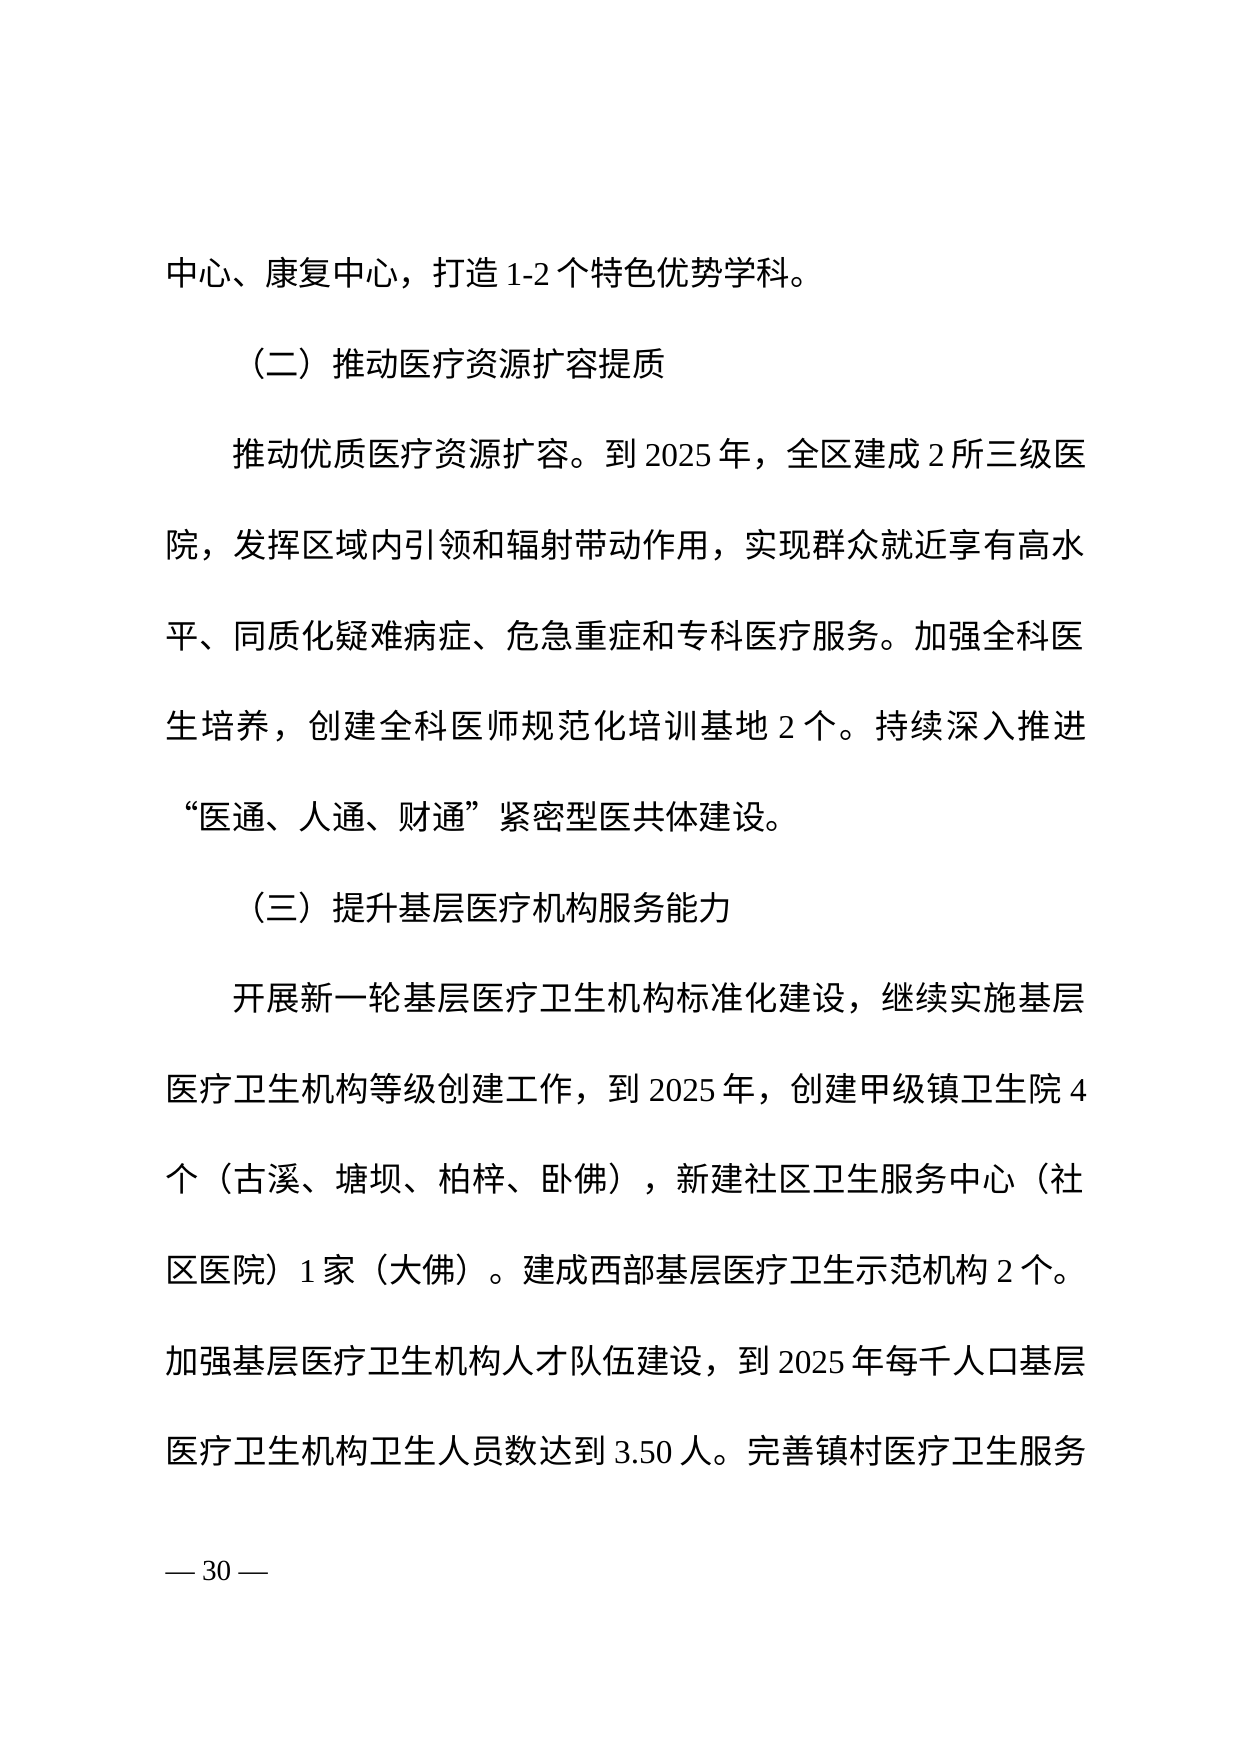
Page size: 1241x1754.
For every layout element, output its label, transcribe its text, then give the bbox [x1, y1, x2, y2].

text （二）推动医疗资源扩容提质 [165, 316, 1087, 407]
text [165, 951, 1087, 1494]
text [165, 226, 1087, 316]
text （三）提升基层医疗机构服务能力 [165, 860, 1087, 951]
text 推动优质医疗资源扩容。到2025年，全区建成2所三级医院，发挥区域内引领和辐射带动作用，实现群众就近享有高水平、同质化疑难病症、危急重症和专科医疗服务。加强全科医生培养，创建全科医师规范化培训基地2个。持续深入推进“医通、人通、财通”紧密型医共体建设。 [165, 407, 1087, 860]
